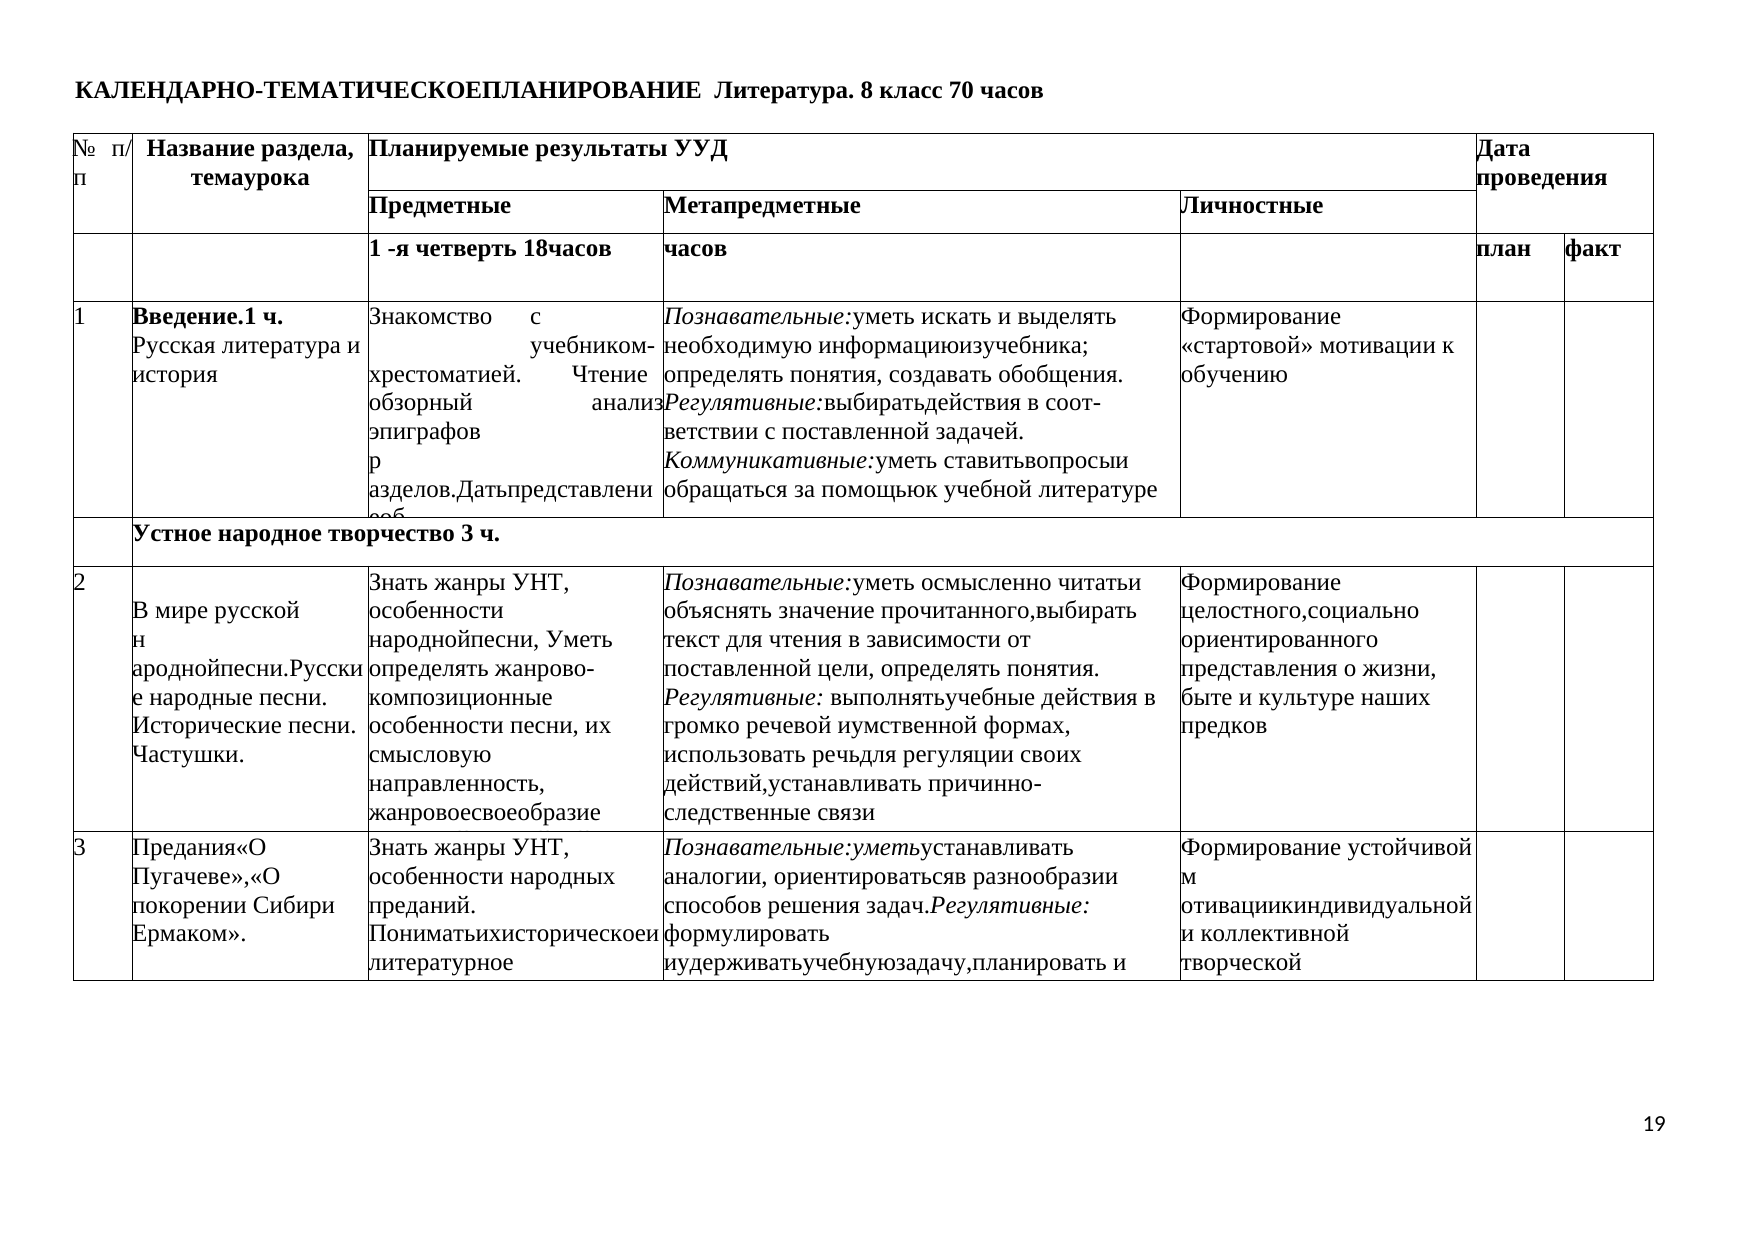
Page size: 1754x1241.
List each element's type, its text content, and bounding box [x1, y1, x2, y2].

table_cell [1477, 567, 1564, 831]
table_cell Введение.1 ч. Русская литература и история [133, 302, 368, 517]
table_cell Личностные [1181, 191, 1476, 233]
table_cell Метапредметные [664, 191, 1180, 233]
table_cell [1565, 302, 1653, 517]
table_cell 2 [74, 567, 132, 831]
table_cell [1477, 302, 1564, 517]
table_cell 3 [74, 832, 132, 980]
table_cell Познавательные:уметь искать и выделять необходимую информациюизучебника; определять понятия, создавать обобщения. Регулятивные:выбиратьдействия в соот-ветствии с поставленной задачей. Коммуникативные:уметь ставитьвопросыи обращаться за помощьюк учебной литературе [664, 302, 1180, 517]
table_cell Формирование «стартовой» мотивации к обучению [1181, 302, 1476, 517]
table_cell часов [664, 234, 1180, 301]
table_cell [1477, 832, 1564, 980]
table_cell [1181, 234, 1476, 301]
table_cell план [1477, 234, 1564, 301]
table_cell Знать жанры УНТ, особенности народнойпесни, Уметь определять жанрово-композиционные особенности песни, их смысловую направленность, жанровоесвоеобразие преданий, житийной литературы [369, 567, 663, 831]
table_cell Познавательные:уметьустанавливать аналогии, ориентироватьсяв разнообразии способов решения задач.Регулятивные: формулировать иудерживатьучебнуюзадачу,планировать и регулировать свою деятельность.Коммуникативные: [664, 832, 1180, 980]
table_cell факт [1565, 234, 1653, 301]
table_cell [1565, 567, 1653, 831]
table_cell [74, 234, 132, 301]
table_cell В мире русской народнойпесни.Русские народные песни. Исторические песни. Частушки. [133, 567, 368, 831]
table_cell Знакомство с учебником-хрестоматией. Чтение и обзорный анализ эпиграфов разделов.Датьпредставлениеоб образностикакотличительном признаке художественной литературы, литературе как искусствеслова. [369, 302, 663, 517]
table_cell Формирование устойчивой мотивациикиндивидуальнойи коллективной творческой [1181, 832, 1476, 980]
table_cell [74, 518, 132, 566]
table_cell Предания«О Пугачеве»,«О покорении Сибири Ермаком». [133, 832, 368, 980]
table_cell Устное народное творчество 3 ч. [133, 518, 1653, 566]
table_header Дата проведения [1477, 134, 1653, 233]
table_cell Знать жанры УНТ, особенности народных преданий. Пониматьихисторическоеи литературное значение.Уметь определять [369, 832, 663, 980]
table_cell Предметные [369, 191, 663, 233]
text КАЛЕНДАРНО-ТЕМАТИЧЕСКОЕПЛАНИРОВАНИЕ Литература. 8 класс 70 часов [75, 75, 1665, 104]
table_cell 1 [74, 302, 132, 517]
table_header Планируемые результаты УУД [369, 134, 1476, 190]
table_cell [133, 234, 368, 301]
table_cell Формирование целостного,социально ориентированного представления о жизни, быте и культуре наших предков [1181, 567, 1476, 831]
table_cell [1565, 832, 1653, 980]
table_cell Познавательные:уметь осмысленно читатьи объяснять значение прочитанного,выбирать текст для чтения в зависимости от поставленной цели, определять понятия. Регулятивные: выполнятьучебные действия в громко речевой иумственной формах, использовать речьдля регуляции своих действий,устанавливать причинно-следственные связи .Коммуникативные: строить монологические высказывания, овладетьумениями диалогической речи. [664, 567, 1180, 831]
table_cell 1 -я четверть 18часов [369, 234, 663, 301]
table_header № п/ п [74, 134, 132, 233]
table_header Название раздела, темаурока [133, 134, 368, 233]
